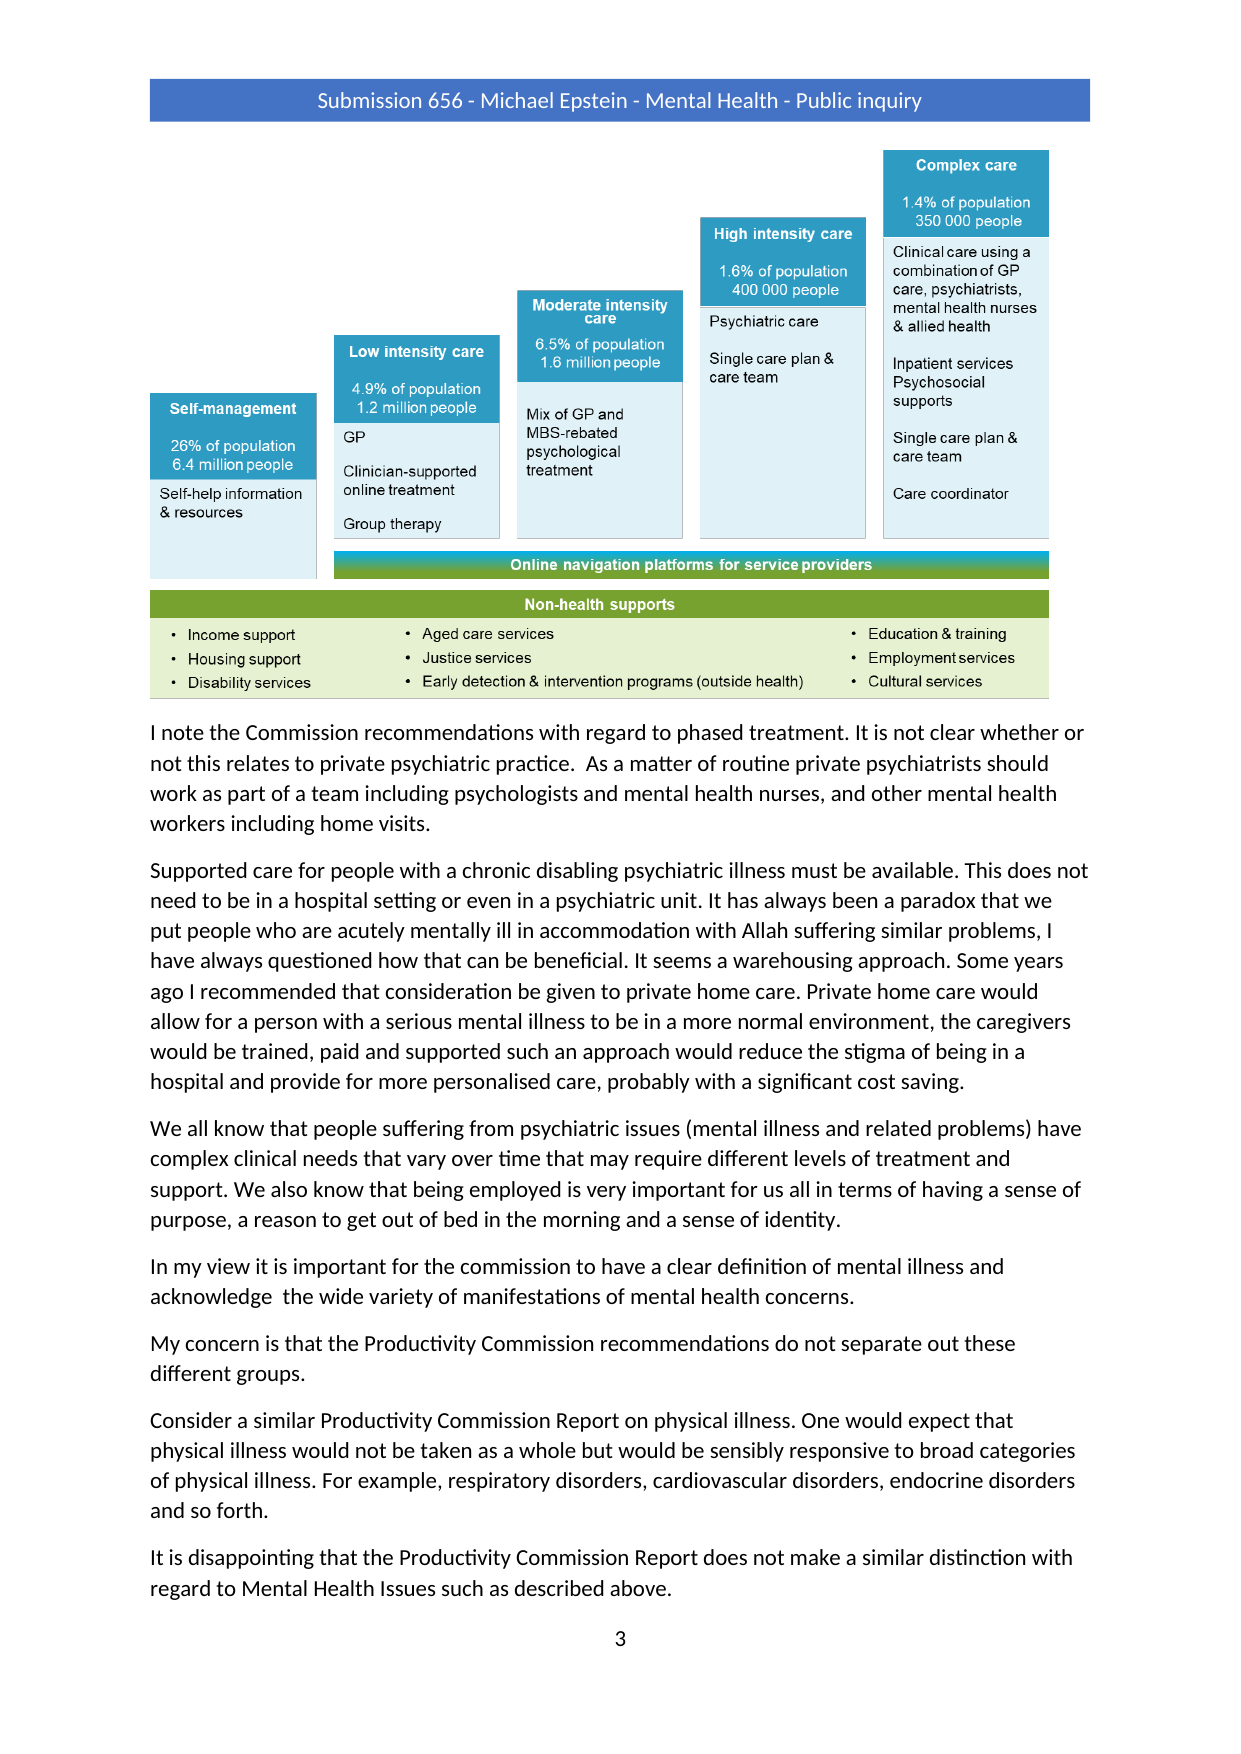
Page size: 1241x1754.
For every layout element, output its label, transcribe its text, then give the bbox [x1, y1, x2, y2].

text In my view it is important for the commission to have a clear definition of mental illness and acknowledge the wide variety of manifestations of mental health concerns. [150, 1252, 1090, 1310]
text Consider a similar Productivity Commission Report on physical illness. One would expect that physical illness would not be taken as a whole but would be sensibly responsive to broad categories of physical illness. For example, respiratory disorders, cardiovascular disorders, endocrine disorders and so forth. [150, 1406, 1090, 1524]
text It is disappointing that the Productivity Commission Report does not make a similar distinction with regard to Mental Health Issues such as described above. [150, 1543, 1090, 1602]
text Supported care for people with a chronic disabling psychiatric illness must be available. This does not need to be in a hospital setting or even in a psychiatric unit. It has always been a paradox that we put people who are acutely mentally ill in accommodation with Allah suffering similar problems, I have always questioned how that can be beneficial. It seems a warehousing approach. Some years ago I recommended that consideration be given to private home care. Private home care would allow for a person with a serious mental illness to be in a more normal environment, the caregivers would be trained, paid and supported such an approach would reduce the stigma of being in a hospital and provide for more personalised care, probably with a significant cost saving. [150, 856, 1090, 1095]
picture [150, 150, 1049, 700]
text We all know that people suffering from psychiatric issues (mental illness and related problems) have complex clinical needs that vary over time that may require different levels of treatment and support. We also know that being employed is very important for us all in terms of having a sense of purpose, a reason to get out of bed in the morning and a sense of identity. [150, 1114, 1090, 1233]
text My concern is that the Productivity Commission recommendations do not separate out these different groups. [150, 1329, 1090, 1387]
text I note the Commission recommendations with regard to phased treatment. It is not clear whether or not this relates to private psychiatric practice. As a matter of routine private psychiatrists should work as part of a team including psychologists and mental health nurses, and other mental health workers including home visits. [150, 718, 1090, 837]
